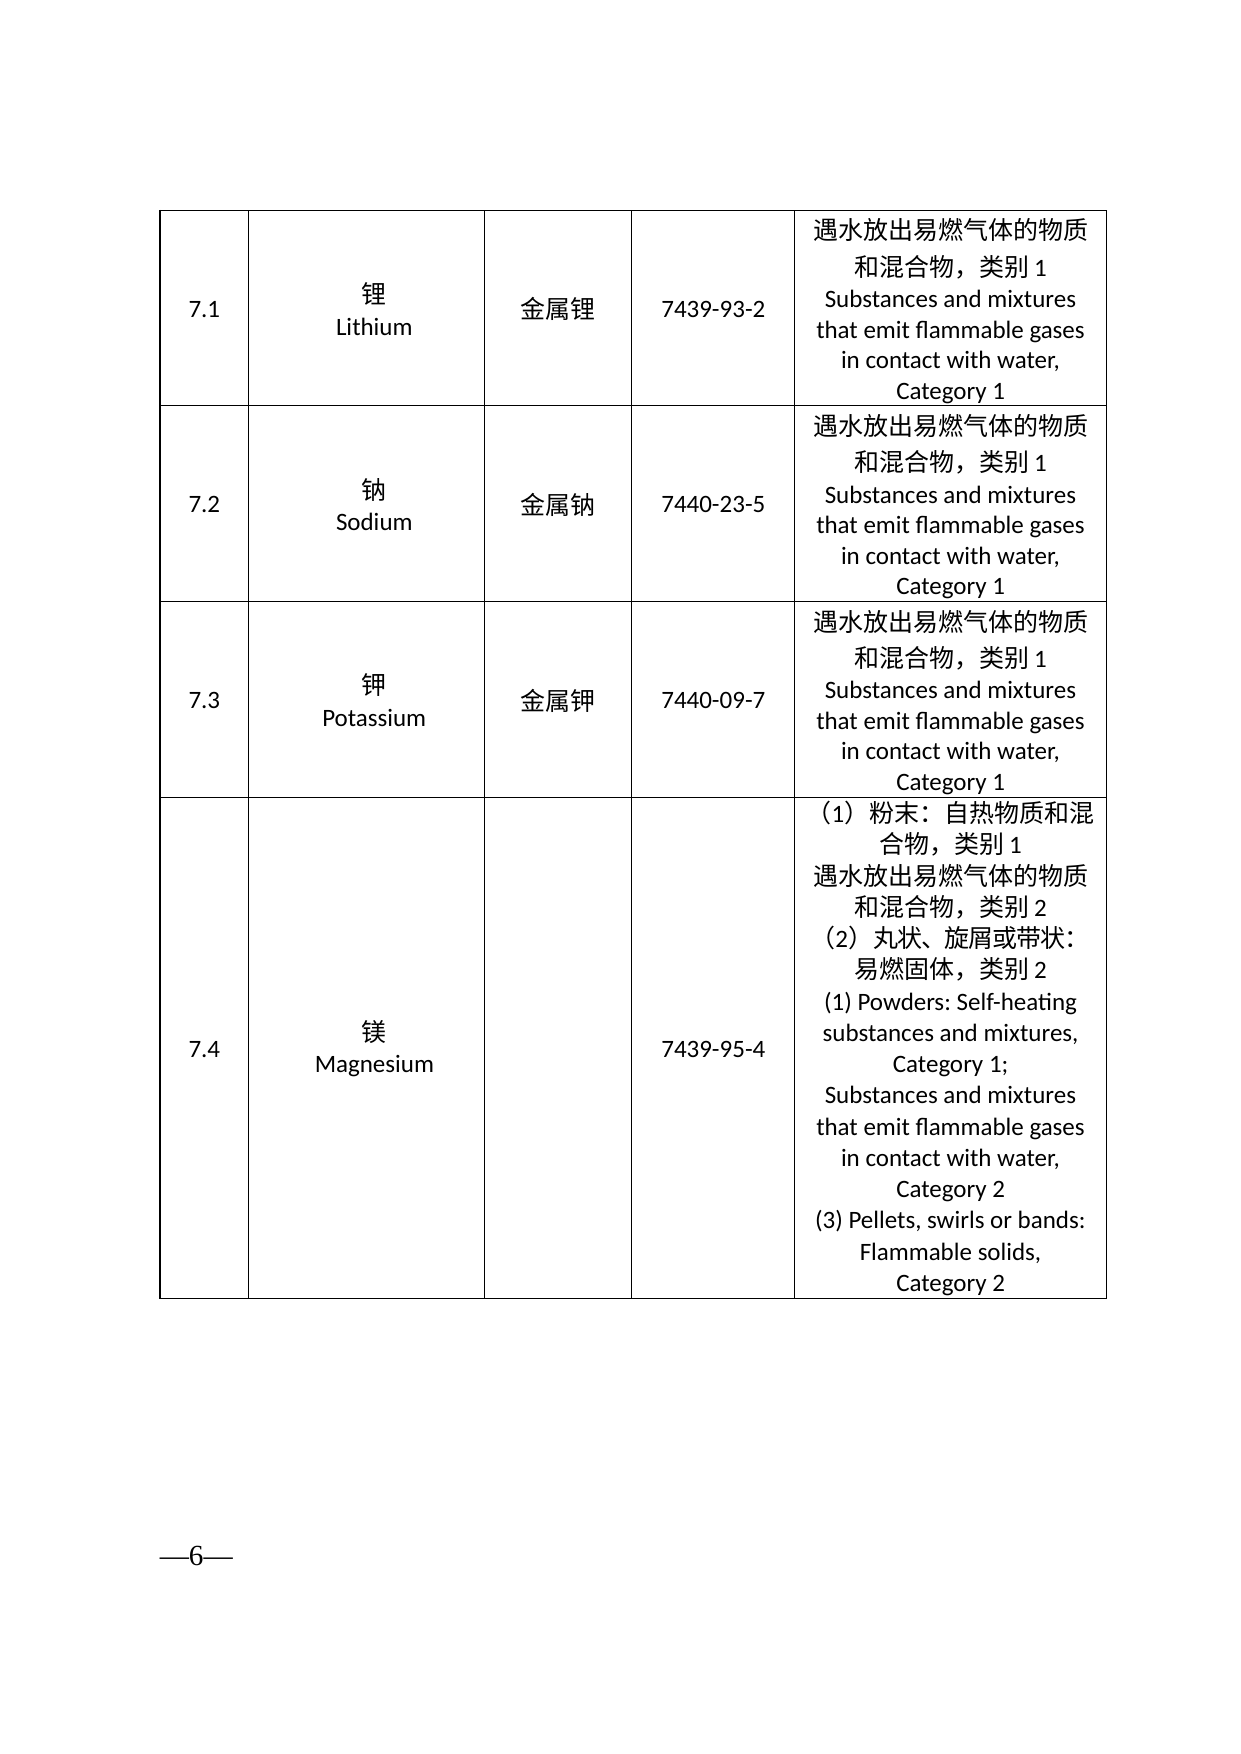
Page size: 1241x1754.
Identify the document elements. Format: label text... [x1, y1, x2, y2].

table_cell 金属锂 [485, 211, 631, 405]
table_cell 7440-23-5 [632, 406, 794, 601]
table_cell 金属钾 [485, 602, 631, 797]
table_cell 7440-09-7 [632, 602, 794, 797]
table_cell 7.1 [161, 211, 248, 405]
table_cell 金属钠 [485, 406, 631, 601]
table_cell 遇水放出易燃气体的物质和混合物，类别1 Substances and mixtures that emit flammable gases in contact with water, Category 1 [795, 602, 1106, 797]
table_cell 遇水放出易燃气体的物质和混合物，类别1 Substances and mixtures that emit flammable gases in contact with water, Category 1 [795, 211, 1106, 405]
table_cell 7.3 [161, 602, 248, 797]
table_cell 锂 Lithium [249, 211, 484, 405]
table_cell 镁 Magnesium [249, 798, 484, 1298]
table_cell 7.2 [161, 406, 248, 601]
table_cell （1）粉末：自热物质和混合物，类别1 遇水放出易燃气体的物质和混合物，类别2 （2）丸状、旋屑或带状： 易燃固体，类别2 (1) Powders: Self-heating substances and mixtures, Category 1; Substances and mixtures that emit flammable gases in contact with water, Category 2 (3) Pellets, swirls or bands: Flammable solids, Category 2 [795, 798, 1106, 1298]
table_cell 钠 Sodium [249, 406, 484, 601]
table_cell 7439-93-2 [632, 211, 794, 405]
table_cell [485, 798, 631, 1298]
table_cell 7.4 [161, 798, 248, 1298]
table_cell 遇水放出易燃气体的物质和混合物，类别1 Substances and mixtures that emit flammable gases in contact with water, Category 1 [795, 406, 1106, 601]
table_cell 7439-95-4 [632, 798, 794, 1298]
table_cell 钾 Potassium [249, 602, 484, 797]
